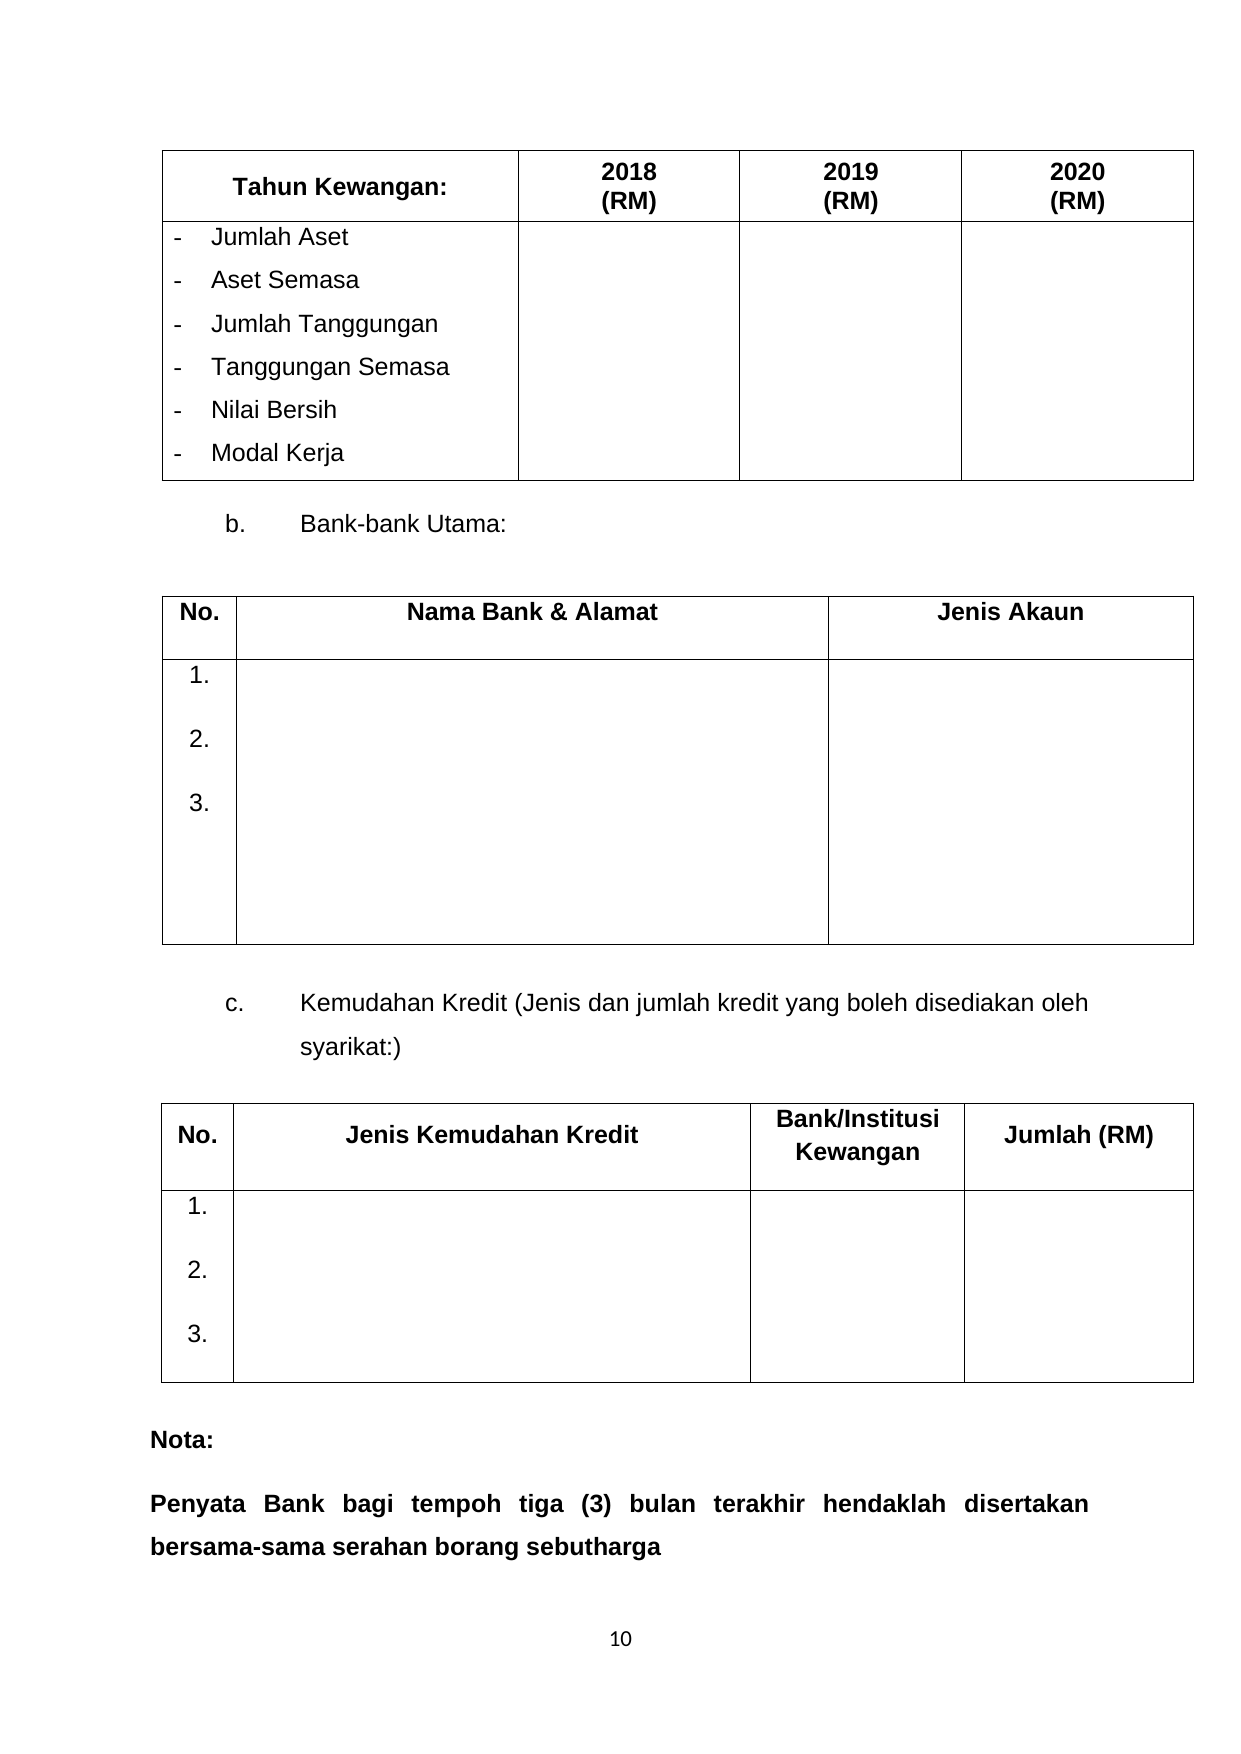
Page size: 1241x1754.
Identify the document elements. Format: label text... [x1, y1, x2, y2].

table_header Jumlah (RM) [965, 1104, 1193, 1190]
table_header 2018 (RM) [519, 151, 739, 221]
text Penyata Bank bagi tempoh tiga (3) bulan terakhir hendaklah disertakan bersama-sama serahan borang sebutharga [150, 1489, 1090, 1561]
table_cell Jumlah Aset Aset Semasa Jumlah Tanggungan Tanggungan Semasa Nilai Bersih Modal Kerja [163, 222, 518, 480]
table_header Tahun Kewangan: [163, 151, 518, 221]
table_header 2020 (RM) [962, 151, 1193, 221]
table_cell [237, 660, 828, 944]
list Bank-bank Utama: [225, 509, 1090, 538]
table_cell [829, 660, 1193, 944]
table_header Jenis Akaun [829, 597, 1193, 659]
table_header 2019 (RM) [740, 151, 961, 221]
table_header Nama Bank & Alamat [237, 597, 828, 659]
text Nota: [150, 1425, 1090, 1454]
table_header Bank/Institusi Kewangan [751, 1104, 964, 1190]
table_cell 1. 2. 3. [163, 660, 236, 944]
table_header No. [162, 1104, 233, 1190]
table_cell [234, 1191, 750, 1382]
table_cell [519, 222, 739, 480]
table_cell [751, 1191, 964, 1382]
table_header No. [163, 597, 236, 659]
table_cell 1. 2. 3. [162, 1191, 233, 1382]
table_cell [740, 222, 961, 480]
list Kemudahan Kredit (Jenis dan jumlah kredit yang boleh disediakan oleh syarikat:) [225, 988, 1090, 1060]
table_cell [962, 222, 1193, 480]
table_header Jenis Kemudahan Kredit [234, 1104, 750, 1190]
table_cell [965, 1191, 1193, 1382]
